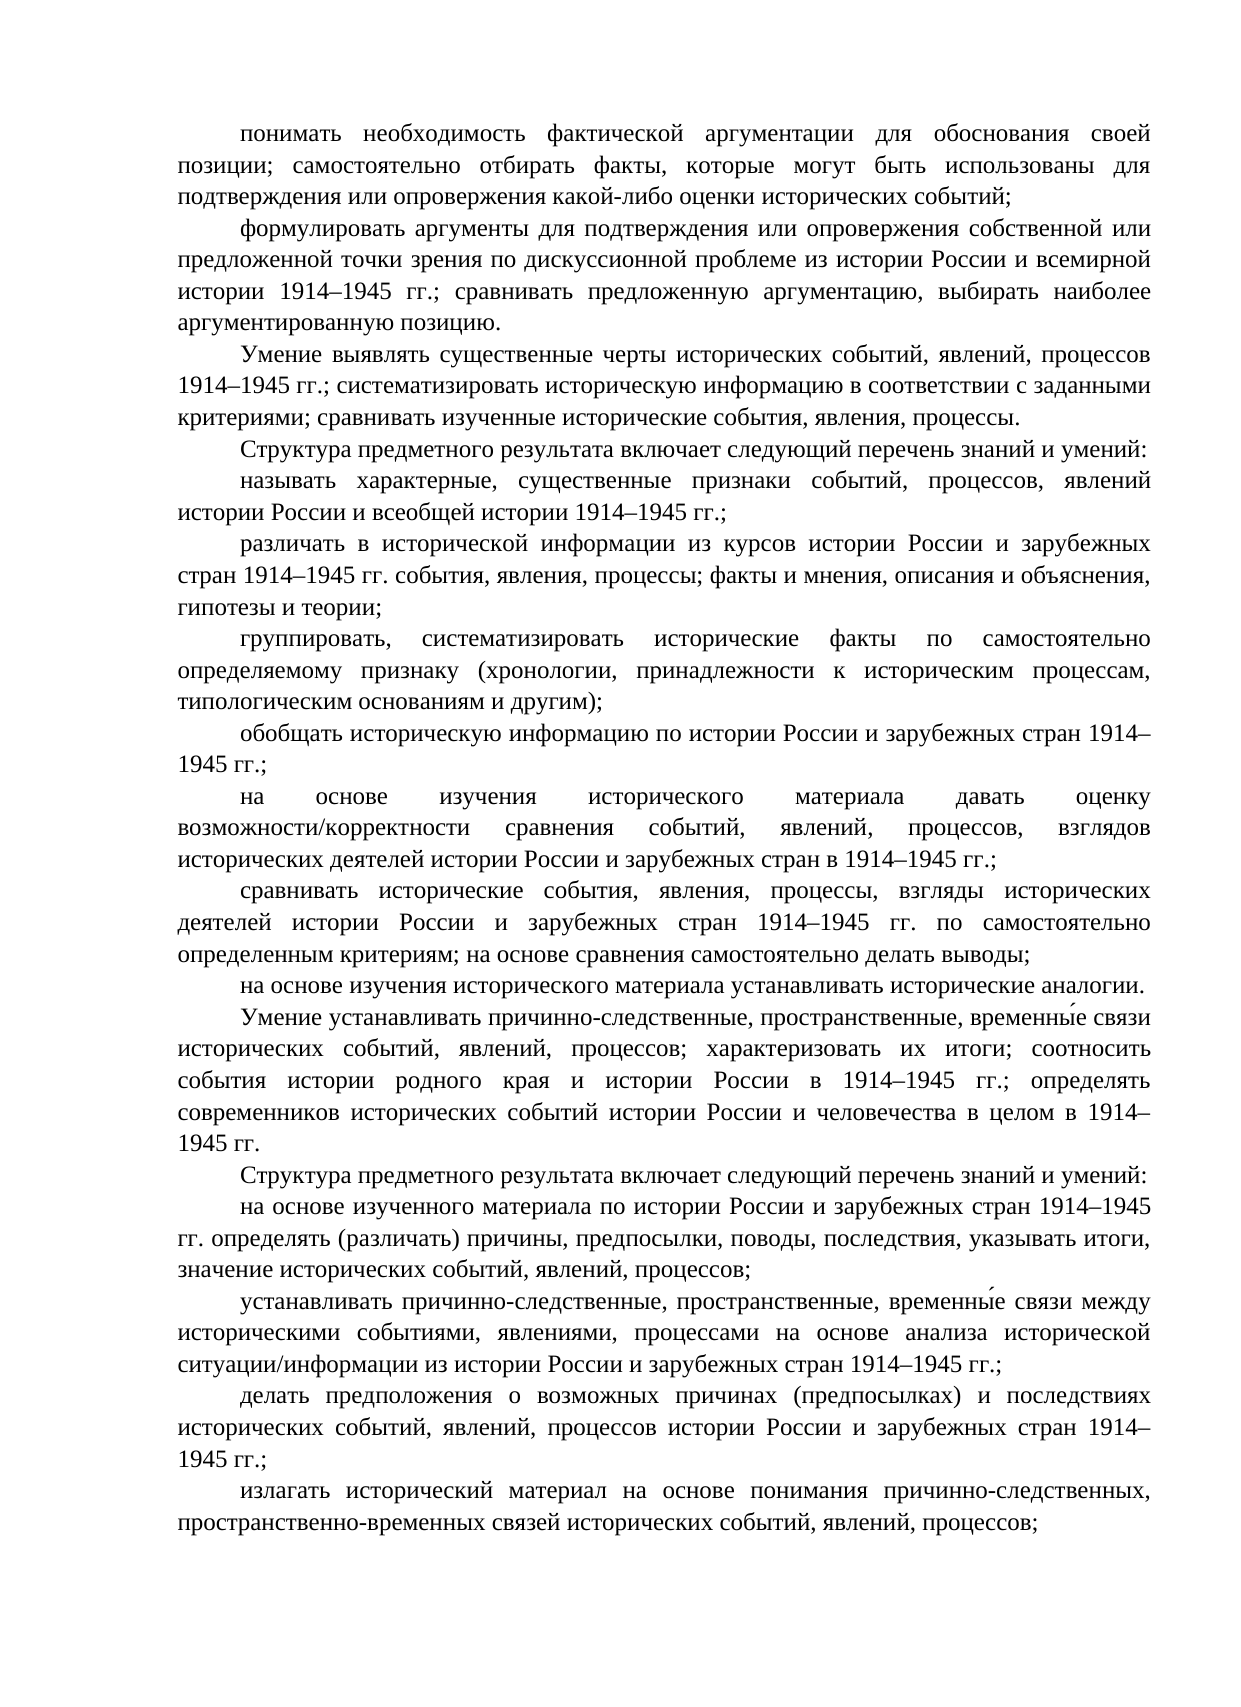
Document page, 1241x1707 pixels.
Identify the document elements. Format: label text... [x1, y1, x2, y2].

text устанавливать причинно-следственные, пространственные, временны́е связи между историческими событиями, явлениями, процессами на основе анализа исторической ситуации/информации из истории России и зарубежных стран 1914–1945 гг.; [177, 1286, 1152, 1378]
text формулировать аргументы для подтверждения или опровержения собственной или предложенной точки зрения по дискуссионной проблеме из истории России и всемирной истории 1914–1945 гг.; сравнивать предложенную аргументацию, выбирать наиболее аргументированную позицию. [177, 213, 1152, 336]
text на основе изучения исторического материала давать оценку возможности/корректности сравнения событий, явлений, процессов, взглядов исторических деятелей истории России и зарубежных стран в 1914–1945 гг.; [177, 781, 1152, 873]
text называть характерные, существенные признаки событий, процессов, явлений истории России и всеобщей истории 1914–1945 гг.; [177, 465, 1152, 526]
text делать предположения о возможных причинах (предпосылках) и последствиях исторических событий, явлений, процессов истории России и зарубежных стран 1914–1945 гг.; [177, 1381, 1152, 1472]
text на основе изученного материала по истории России и зарубежных стран 1914–1945 гг. определять (различать) причины, предпосылки, поводы, последствия, указывать итоги, значение исторических событий, явлений, процессов; [177, 1191, 1152, 1283]
text Умение устанавливать причинно-следственные, пространственные, временны́е связи исторических событий, явлений, процессов; характеризовать их итоги; соотносить события истории родного края и истории России в 1914–1945 гг.; определять современников исторических событий истории России и человечества в целом в 1914–1945 гг. [177, 1002, 1152, 1157]
text группировать, систематизировать исторические факты по самостоятельно определяемому признаку (хронологии, принадлежности к историческим процессам, типологическим основаниям и другим); [177, 623, 1152, 715]
text на основе изучения исторического материала устанавливать исторические аналогии. [177, 970, 1152, 999]
text различать в исторической информации из курсов истории России и зарубежных стран 1914–1945 гг. события, явления, процессы; факты и мнения, описания и объяснения, гипотезы и теории; [177, 528, 1152, 620]
text излагать исторический материал на основе понимания причинно-следственных, пространственно-временных связей исторических событий, явлений, процессов; [177, 1475, 1152, 1536]
text Структура предметного результата включает следующий перечень знаний и умений: [177, 434, 1152, 462]
text сравнивать исторические события, явления, процессы, взгляды исторических деятелей истории России и зарубежных стран 1914–1945 гг. по самостоятельно определенным критериям; на основе сравнения самостоятельно делать выводы; [177, 876, 1152, 967]
text понимать необходимость фактической аргументации для обоснования своей позиции; самостоятельно отбирать факты, которые могут быть использованы для подтверждения или опровержения какой-либо оценки исторических событий; [177, 118, 1152, 210]
text обобщать историческую информацию по истории России и зарубежных стран 1914–1945 гг.; [177, 718, 1152, 778]
text Структура предметного результата включает следующий перечень знаний и умений: [177, 1160, 1152, 1188]
text Умение выявлять существенные черты исторических событий, явлений, процессов 1914–1945 гг.; систематизировать историческую информацию в соответствии с заданными критериями; сравнивать изученные исторические события, явления, процессы. [177, 339, 1152, 431]
